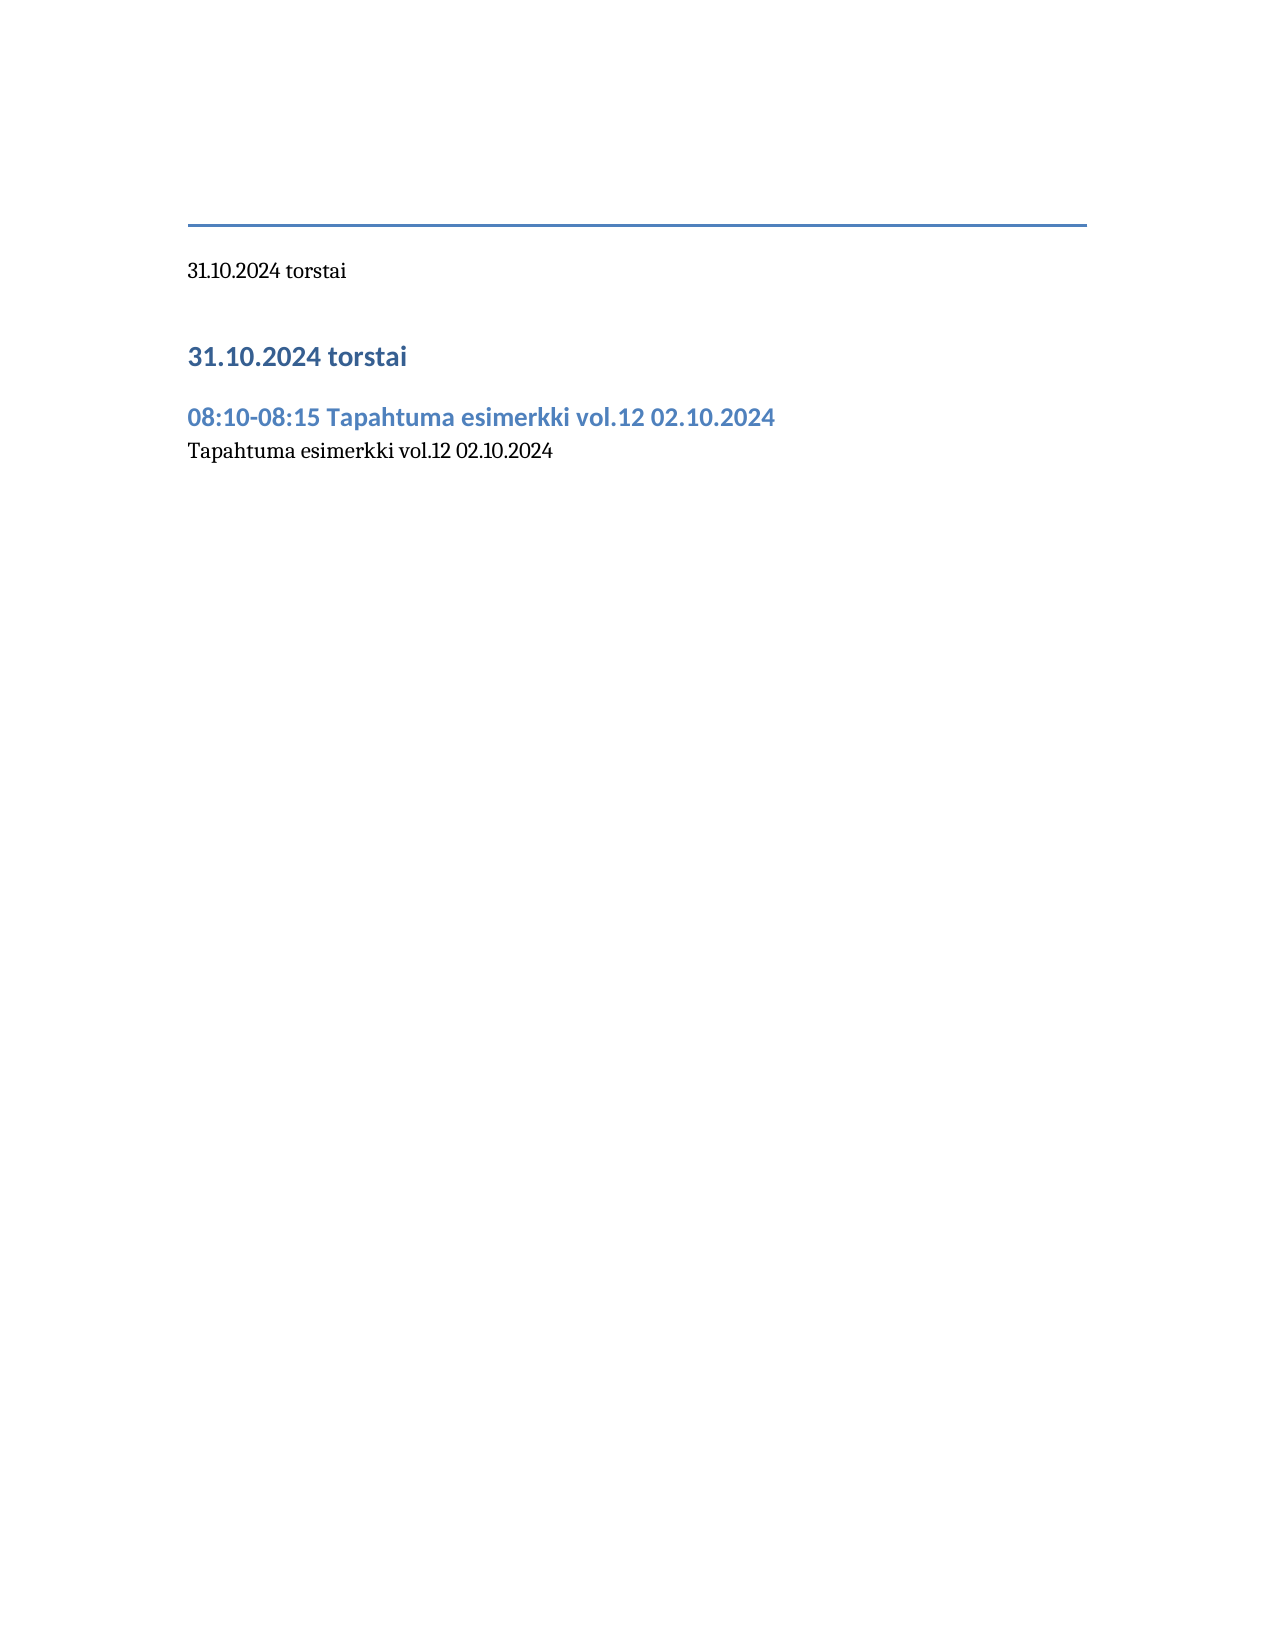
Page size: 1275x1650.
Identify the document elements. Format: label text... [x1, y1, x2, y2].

subtitle 31.10.2024 torstai [187, 338, 1087, 374]
subtitle 08:10-08:15 Tapahtuma esimerkki vol.12 02.10.2024 [187, 400, 1087, 433]
text Tapahtuma esimerkki vol.12 02.10.2024 [187, 438, 1087, 464]
text 31.10.2024 torstai [187, 258, 1087, 284]
